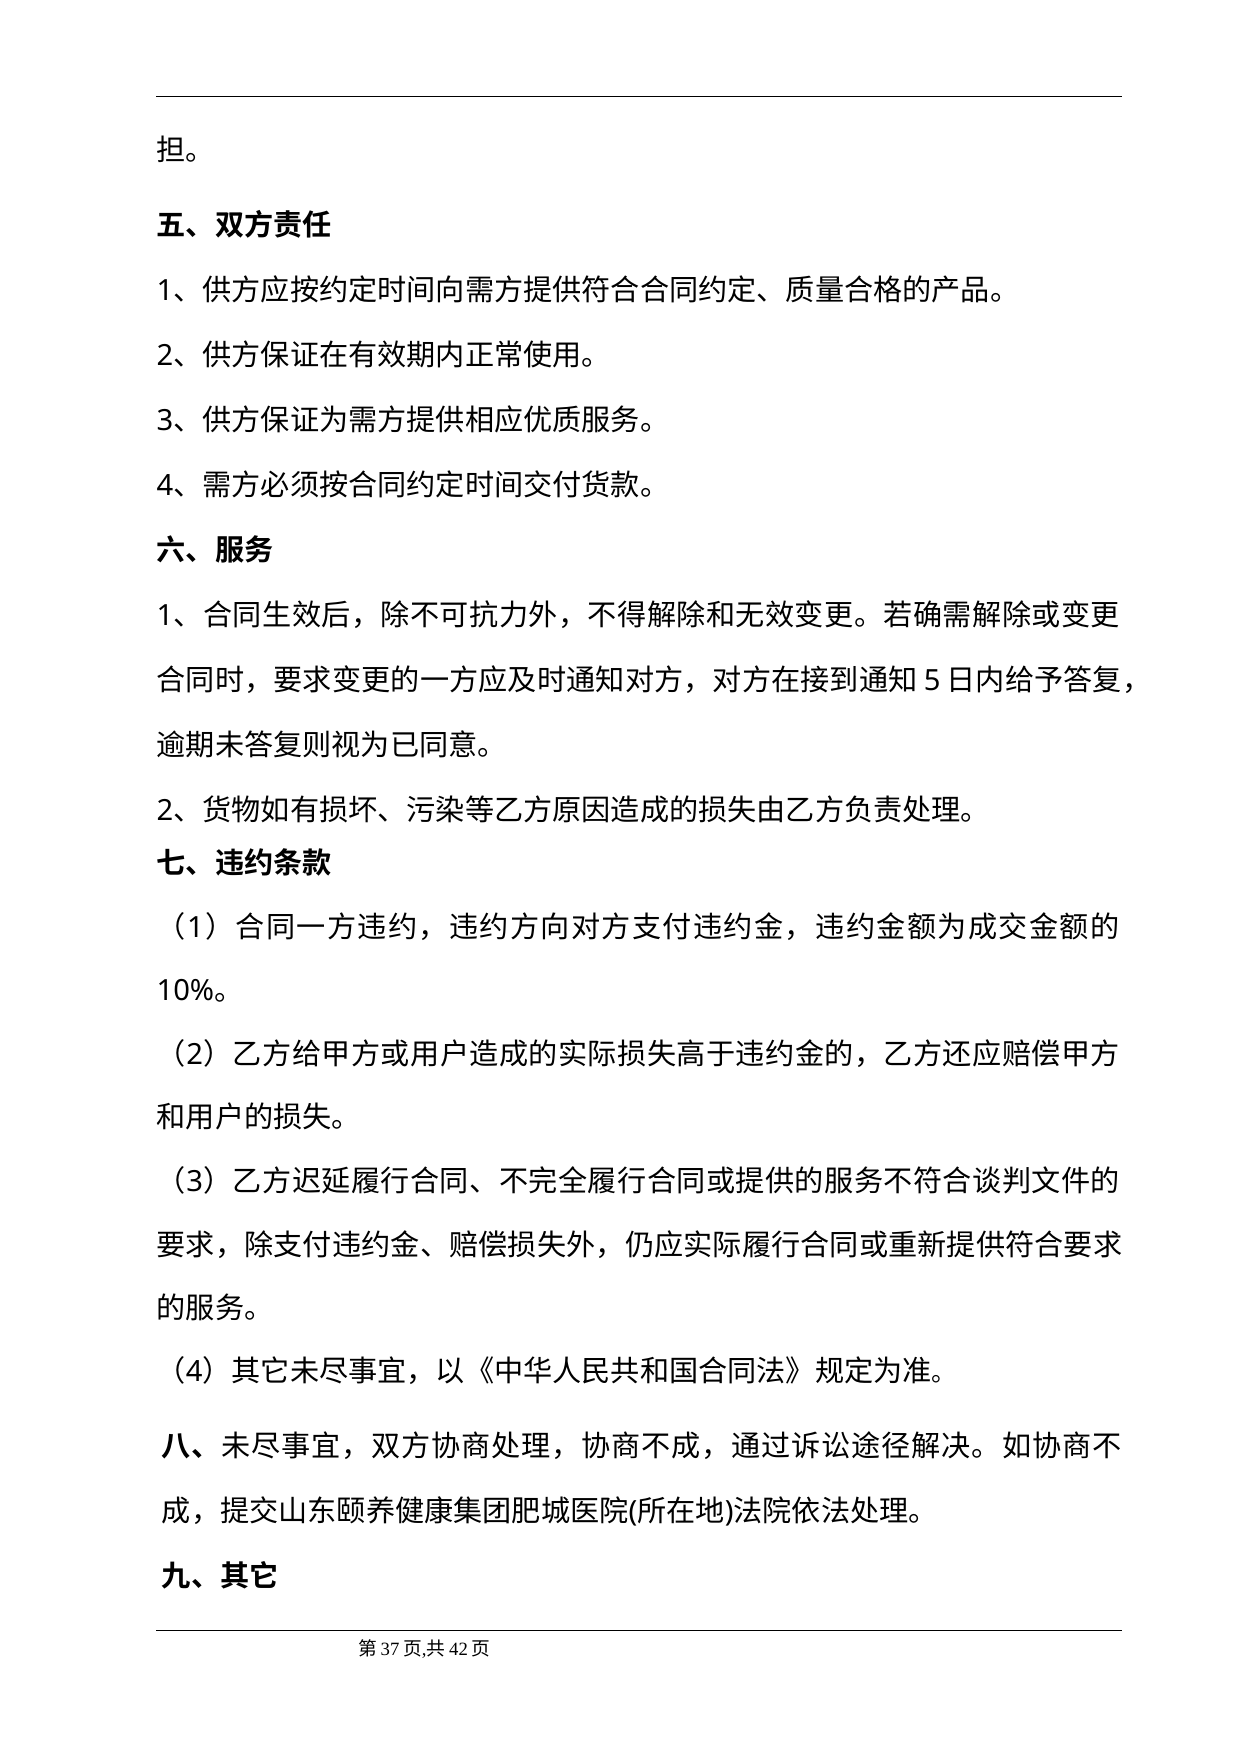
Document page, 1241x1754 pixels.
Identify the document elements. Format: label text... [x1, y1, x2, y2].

text 八、未尽事宜，双方协商处理，协商不成，通过诉讼途径解决。如协商不成，提交山东颐养健康集团肥城医院(所在地)法院依法处理。 [162, 1411, 1122, 1541]
text 2、货物如有损坏、污染等乙方原因造成的损失由乙方负责处理。 [156, 775, 1122, 840]
text （4）其它未尽事宜，以《中华人民共和国合同法》规定为准。 [156, 1348, 1122, 1390]
text （2）乙方给甲方或用户造成的实际损失高于违约金的，乙方还应赔偿甲方和用户的损失。 [156, 1031, 1122, 1136]
text 3、供方保证为需方提供相应优质服务。 [156, 385, 1122, 450]
text 五、双方责任 [156, 190, 1122, 255]
text （3）乙方迟延履行合同、不完全履行合同或提供的服务不符合谈判文件的要求，除支付违约金、赔偿损失外，仍应实际履行合同或重新提供符合要求的服务。 [156, 1157, 1122, 1327]
text 2、供方保证在有效期内正常使用。 [156, 320, 1122, 385]
text 4、需方必须按合同约定时间交付货款。 [156, 450, 1122, 515]
text 六、服务 [156, 515, 1122, 580]
text （1）合同一方违约，违约方向对方支付违约金，违约金额为成交金额的10%。 [156, 903, 1122, 1009]
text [156, 127, 1122, 169]
text 七、违约条款 [156, 840, 1122, 882]
text 九、其它 [162, 1541, 1122, 1606]
text 1、供方应按约定时间向需方提供符合合同约定、质量合格的产品。 [156, 255, 1122, 320]
text 1、合同生效后，除不可抗力外，不得解除和无效变更。若确需解除或变更合同时，要求变更的一方应及时通知对方，对方在接到通知5日内给予答复，逾期未答复则视为已同意。 [156, 580, 1122, 775]
